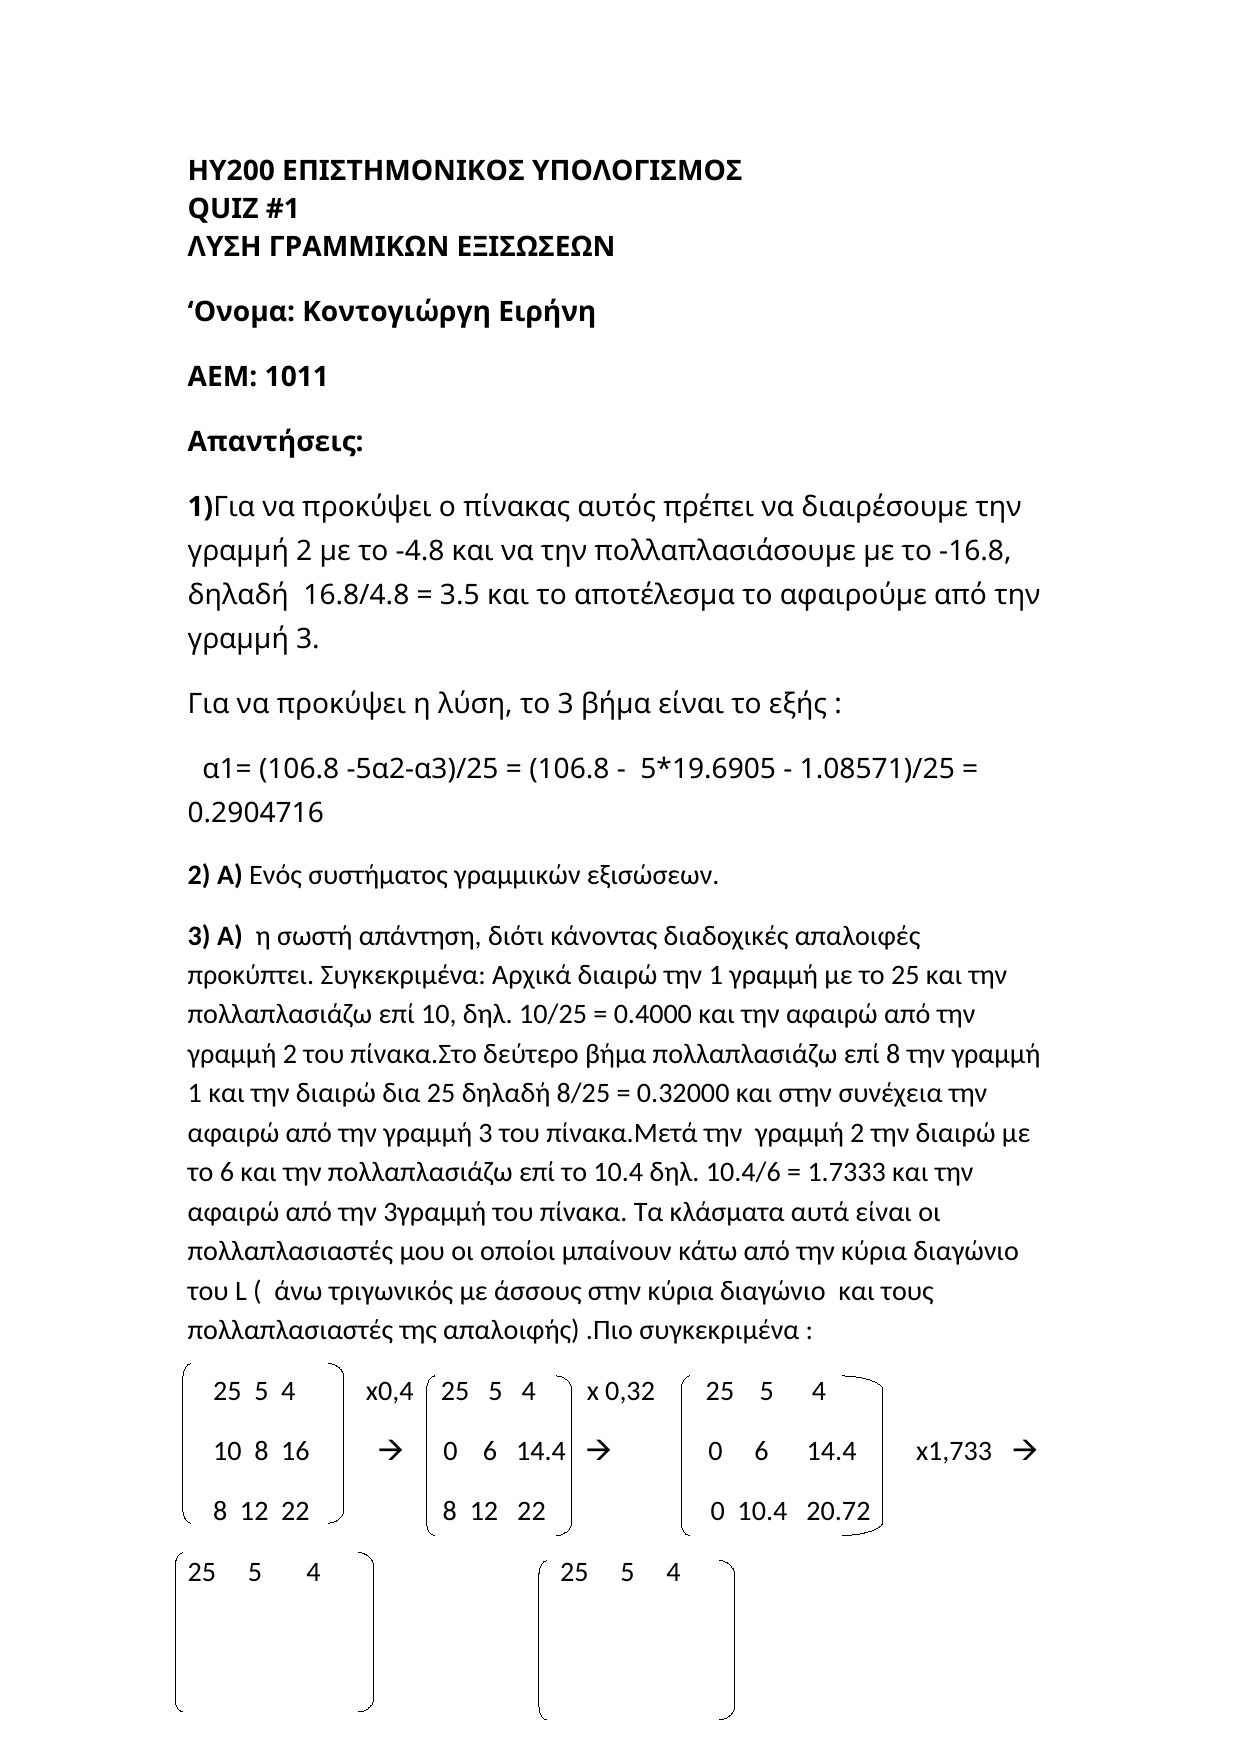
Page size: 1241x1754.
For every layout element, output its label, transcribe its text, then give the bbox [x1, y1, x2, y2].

text 2) A) Ενός συστήματος γραμμικών εξισώσεων. [187, 857, 1053, 892]
text ‘Ονομα: Κοντογιώργη Ειρήνη [187, 292, 1053, 330]
text 10 8 16 0 6 14.4 0 6 14.4 x1,733 [427, 1433, 571, 1467]
text 25 5 4 x0,4 25 5 4 x 0,32 25 5 4 [344, 1373, 1053, 1407]
text ΛΥΣΗ ΓΡΑΜΜΙΚΩΝ ΕΞΙΣΩΣΕΩΝ [187, 227, 1053, 265]
text 8 12 22 8 12 22 0 10.4 20.72 [682, 1493, 1053, 1528]
text 8 12 22 8 12 22 0 10.4 20.72 [187, 1493, 681, 1528]
text ΗΥ200 ΕΠΙΣΤΗΜΟΝΙΚΟΣ ΥΠΟΛΟΓΙΣΜΟΣ [187, 150, 1053, 188]
text Απαντήσεις: [187, 421, 1053, 460]
text 10 8 16 0 6 14.4 0 6 14.4 x1,733 [883, 1433, 1053, 1467]
text 10 8 16 0 6 14.4 0 6 14.4 x1,733 [187, 1433, 343, 1467]
text 3) Α) η σωστή απάντηση, διότι κάνοντας διαδοχικές απαλοιφές προκύπτει. Συγκεκριμένα: Αρχικά διαιρώ την 1 γραμμή με το 25 και την πολλαπλασιάζω επί 10, δηλ. 10/25 = 0.4000 και την αφαιρώ από την γραμμή 2 του πίνακα.Στο δεύτερο βήμα πολλαπλασιάζω επί 8 την γραμμή 1 και την διαιρώ δια 25 δηλαδή 8/25 = 0.32000 και στην συνέχεια την αφαιρώ από την γραμμή 3 του πίνακα.Μετά την γραμμή 2 την διαιρώ με το 6 και την πολλαπλασιάζω επί το 10.4 δηλ. 10.4/6 = 1.7333 και την αφαιρώ από την 3γραμμή του πίνακα. Τα κλάσματα αυτά είναι οι πολλαπλασιαστές μου οι οποίοι μπαίνουν κάτω από την κύρια διαγώνιο του L ( άνω τριγωνικός με άσσους στην κύρια διαγώνιο και τους πολλαπλασιαστές της απαλοιφής) .Πιο συγκεκριμένα : [187, 917, 1053, 1347]
text 25 5 4 25 5 4 [187, 1553, 1053, 1588]
text ΑΕΜ: 1011 [187, 356, 1053, 395]
text 10 8 16 0 6 14.4 0 6 14.4 x1,733 [344, 1433, 426, 1467]
text 25 5 4 x0,4 25 5 4 x 0,32 25 5 4 [187, 1373, 343, 1407]
text Για να προκύψει η λύση, το 3 βήμα είναι το εξής : [187, 683, 1053, 722]
text 10 8 16 0 6 14.4 0 6 14.4 x1,733 [682, 1433, 882, 1467]
text 1)Για να προκύψει ο πίνακας αυτός πρέπει να διαιρέσουμε την γραμμή 2 με το -4.8 και να την πολλαπλασιάσουμε με το -16.8, δηλαδή 16.8/4.8 = 3.5 και το αποτέλεσμα το αφαιρούμε από την γραμμή 3. [187, 486, 1053, 657]
text 10 8 16 0 6 14.4 0 6 14.4 x1,733 [572, 1433, 681, 1467]
text QUIZ #1 [187, 188, 1053, 227]
text α1= (106.8 -5α2-α3)/25 = (106.8 - 5*19.6905 - 1.08571)/25 = 0.2904716 [187, 748, 1053, 831]
